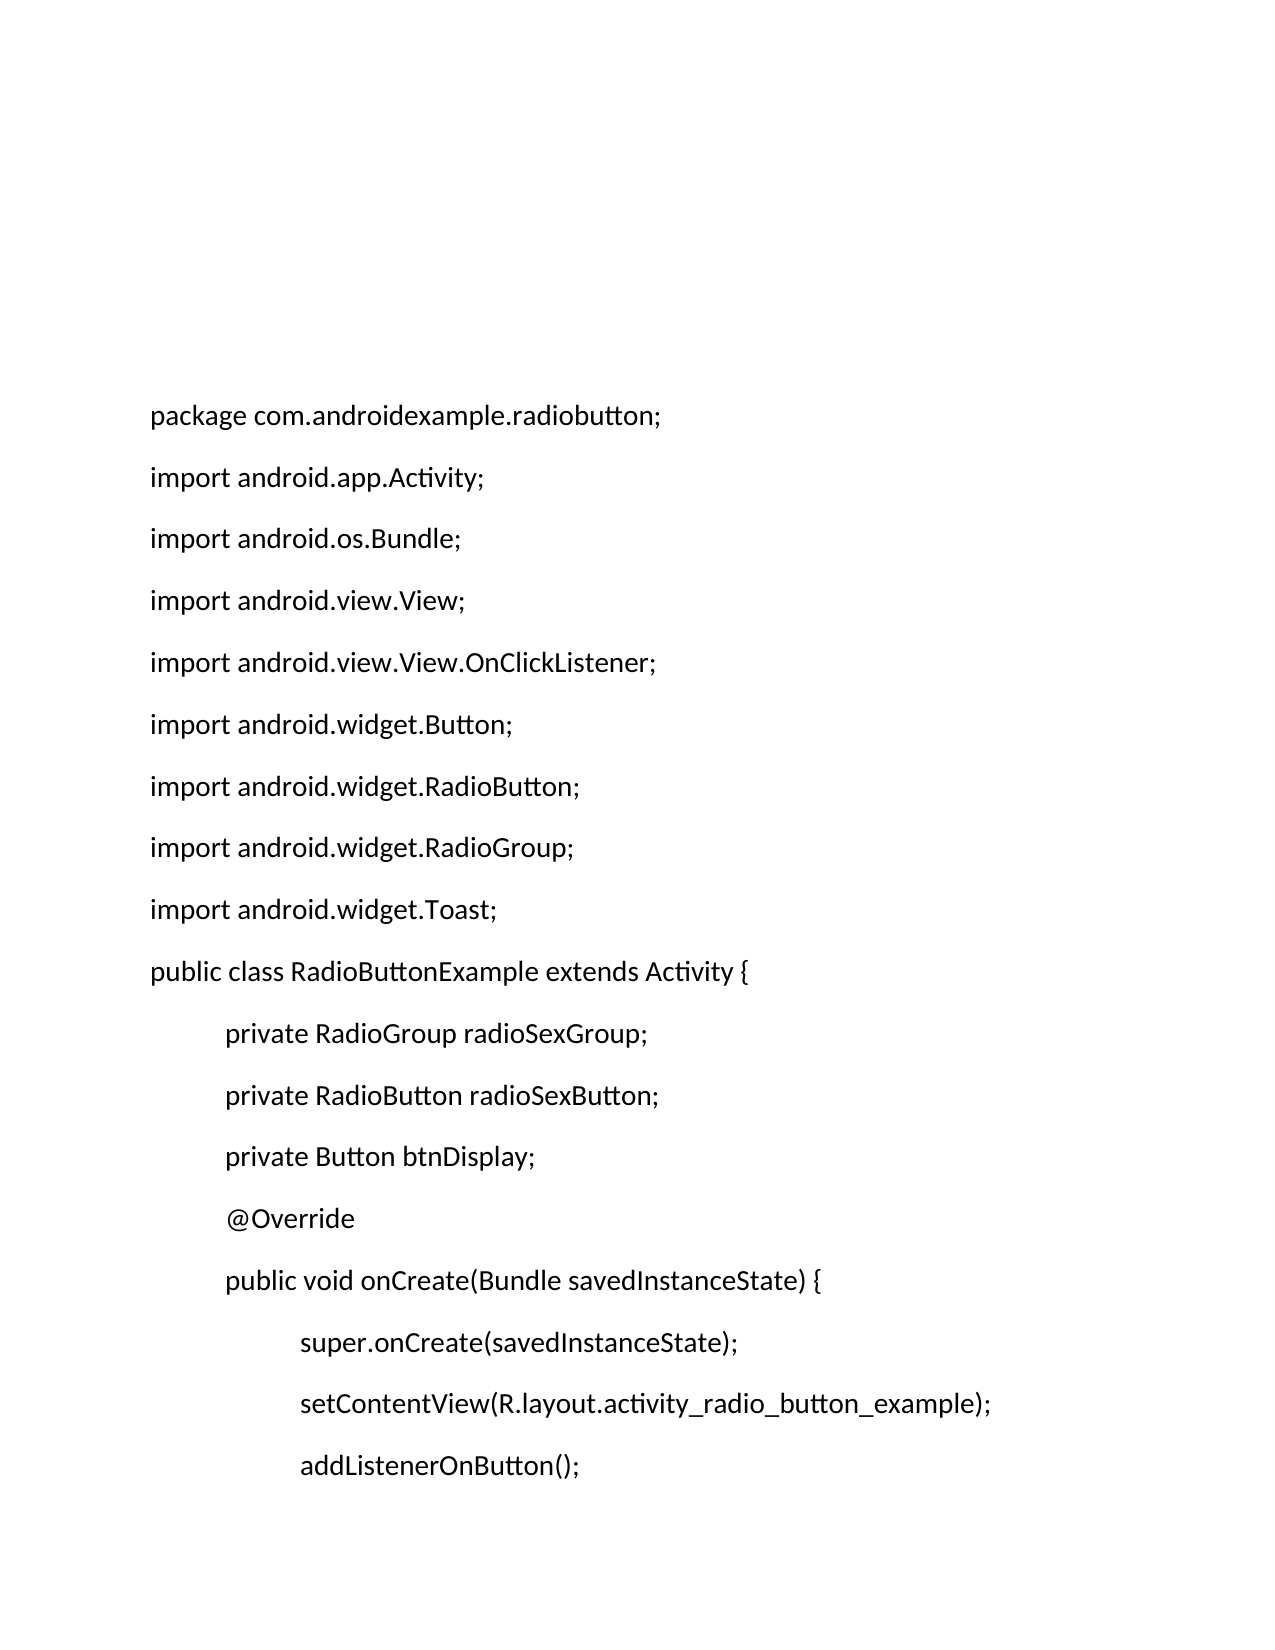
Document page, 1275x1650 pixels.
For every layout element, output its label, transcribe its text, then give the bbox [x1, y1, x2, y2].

text setContentView(R.layout.activity_radio_button_example); [150, 1385, 1125, 1421]
text import android.widget.Toast; [150, 891, 1125, 927]
text import android.widget.Button; [150, 706, 1125, 742]
text import android.widget.RadioGroup; [150, 829, 1125, 865]
text private Button btnDisplay; [150, 1138, 1125, 1174]
text import android.app.Activity; [150, 459, 1125, 494]
text package com.androidexample.radiobutton; [150, 397, 1125, 433]
text import android.widget.RadioButton; [150, 768, 1125, 803]
text private RadioButton radioSexButton; [150, 1077, 1125, 1112]
text public class RadioButtonExample extends Activity { [150, 953, 1125, 989]
text import android.view.View.OnClickListener; [150, 644, 1125, 680]
text import android.view.View; [150, 582, 1125, 618]
text public void onCreate(Bundle savedInstanceState) { [150, 1262, 1125, 1297]
text private RadioGroup radioSexGroup; [150, 1015, 1125, 1050]
text @Override [150, 1200, 1125, 1236]
text super.onCreate(savedInstanceState); [150, 1324, 1125, 1359]
text import android.os.Bundle; [150, 521, 1125, 556]
text addListenerOnButton(); [150, 1447, 1125, 1483]
